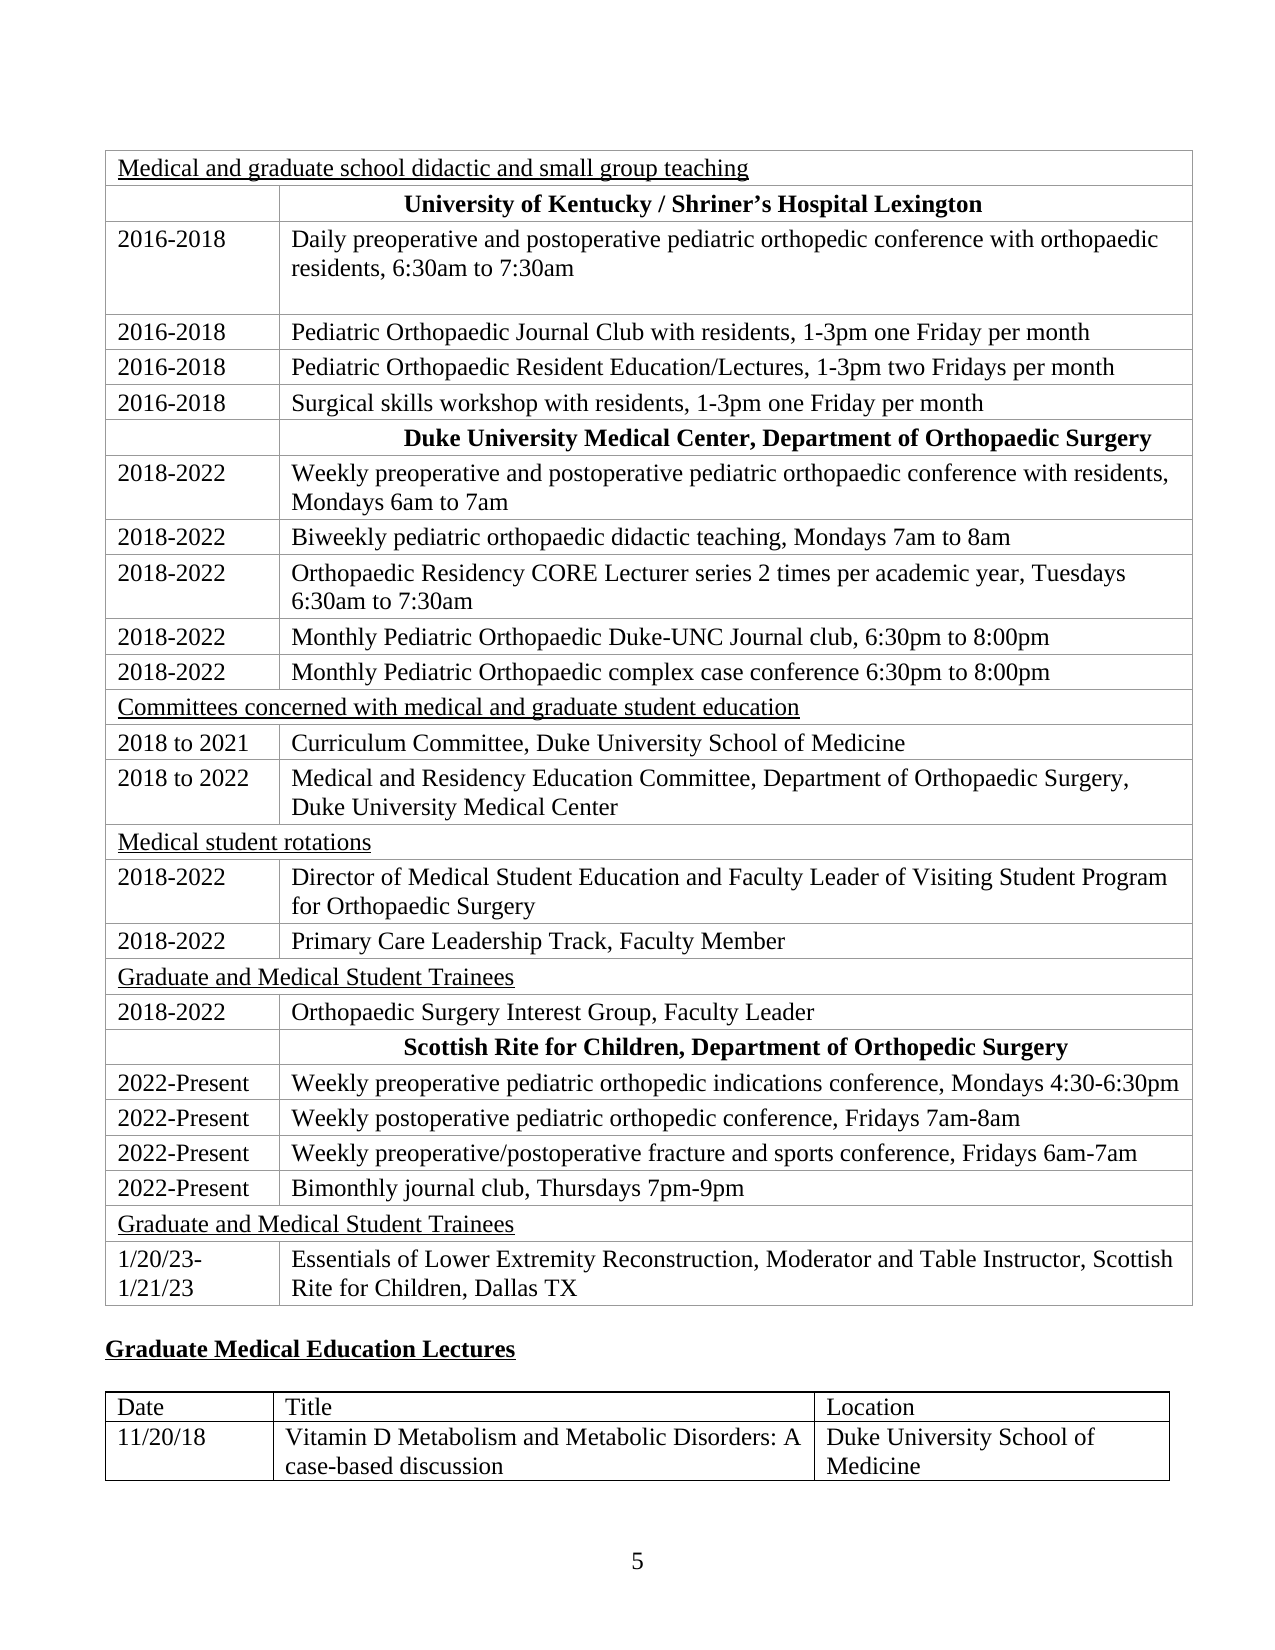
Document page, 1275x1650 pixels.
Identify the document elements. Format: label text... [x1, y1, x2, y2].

table_cell Monthly Pediatric Orthopaedic Duke-UNC Journal club, 6:30pm to 8:00pm [280, 619, 1192, 653]
table_cell Graduate and Medical Student Trainees [106, 959, 1192, 993]
table_cell 2016-2018 [106, 385, 279, 419]
table_cell 2018-2022 [106, 995, 279, 1029]
table_cell Orthopaedic Residency CORE Lecturer series 2 times per academic year, Tuesdays 6:30am to 7:30am [280, 555, 1192, 618]
table_header Date [106, 1393, 273, 1421]
table_cell Primary Care Leadership Track, Faculty Member [280, 924, 1192, 958]
table_cell [106, 420, 279, 455]
table_cell Daily preoperative and postoperative pediatric orthopedic conference with orthopaedic residents, 6:30am to 7:30am [280, 222, 1192, 313]
table_cell 2022-Present [106, 1171, 279, 1205]
table_cell Monthly Pediatric Orthopaedic complex case conference 6:30pm to 8:00pm [280, 655, 1192, 689]
table_cell 2018-2022 [106, 520, 279, 554]
table_cell Essentials of Lower Extremity Reconstruction, Moderator and Table Instructor, Scottish Rite for Children, Dallas TX [280, 1242, 1192, 1305]
table_cell 2018-2022 [106, 619, 279, 653]
table_cell 11/20/18 [106, 1422, 273, 1480]
table_cell Surgical skills workshop with residents, 1-3pm one Friday per month [280, 385, 1192, 419]
text Graduate Medical Education Lectures [105, 1334, 1170, 1363]
table_cell Medical student rotations [106, 825, 1192, 859]
table_cell 2016-2018 [106, 222, 279, 313]
table_cell 2022-Present [106, 1136, 279, 1170]
table_cell 2022-Present [106, 1065, 279, 1099]
table_cell Duke University Medical Center, Department of Orthopaedic Surgery [280, 420, 1192, 455]
table_cell Graduate and Medical Student Trainees [106, 1206, 1192, 1241]
table_cell University of Kentucky / Shriner’s Hospital Lexington [280, 186, 1192, 221]
table_cell 2022-Present [106, 1100, 279, 1135]
table_cell Bimonthly journal club, Thursdays 7pm-9pm [280, 1171, 1192, 1205]
table_cell Director of Medical Student Education and Faculty Leader of Visiting Student Program for Orthopaedic Surgery [280, 860, 1192, 923]
table_cell Weekly preoperative and postoperative pediatric orthopaedic conference with residents, Mondays 6am to 7am [280, 456, 1192, 519]
table_cell Pediatric Orthopaedic Resident Education/Lectures, 1-3pm two Fridays per month [280, 350, 1192, 384]
table_cell 2018-2022 [106, 655, 279, 689]
table_cell Medical and Residency Education Committee, Department of Orthopaedic Surgery, Duke University Medical Center [280, 760, 1192, 823]
table_cell 2018-2022 [106, 860, 279, 923]
table_cell Pediatric Orthopaedic Journal Club with residents, 1-3pm one Friday per month [280, 315, 1192, 349]
table_cell Weekly preoperative pediatric orthopedic indications conference, Mondays 4:30-6:30pm [280, 1065, 1192, 1099]
table_cell Duke University School of Medicine [815, 1422, 1169, 1480]
table_cell [106, 1030, 279, 1064]
table_header Title [274, 1393, 814, 1421]
table_cell 2018 to 2021 [106, 725, 279, 759]
table_cell Orthopaedic Surgery Interest Group, Faculty Leader [280, 995, 1192, 1029]
table_cell Committees concerned with medical and graduate student education [106, 690, 1192, 724]
table_cell 2018-2022 [106, 456, 279, 519]
table_cell [106, 186, 279, 221]
table_header Location [815, 1393, 1169, 1421]
table_cell 1/20/23-1/21/23 [106, 1242, 279, 1305]
table_cell Scottish Rite for Children, Department of Orthopedic Surgery [280, 1030, 1192, 1064]
table_cell Medical and graduate school didactic and small group teaching [106, 151, 1192, 185]
table_cell Weekly postoperative pediatric orthopedic conference, Fridays 7am-8am [280, 1100, 1192, 1135]
table_cell 2018-2022 [106, 555, 279, 618]
table_cell 2018 to 2022 [106, 760, 279, 823]
table_cell 2016-2018 [106, 315, 279, 349]
table_cell Biweekly pediatric orthopaedic didactic teaching, Mondays 7am to 8am [280, 520, 1192, 554]
table_cell Vitamin D Metabolism and Metabolic Disorders: A case-based discussion [274, 1422, 814, 1480]
table_cell 2018-2022 [106, 924, 279, 958]
table_cell 2016-2018 [106, 350, 279, 384]
table_cell Curriculum Committee, Duke University School of Medicine [280, 725, 1192, 759]
table_cell Weekly preoperative/postoperative fracture and sports conference, Fridays 6am-7am [280, 1136, 1192, 1170]
